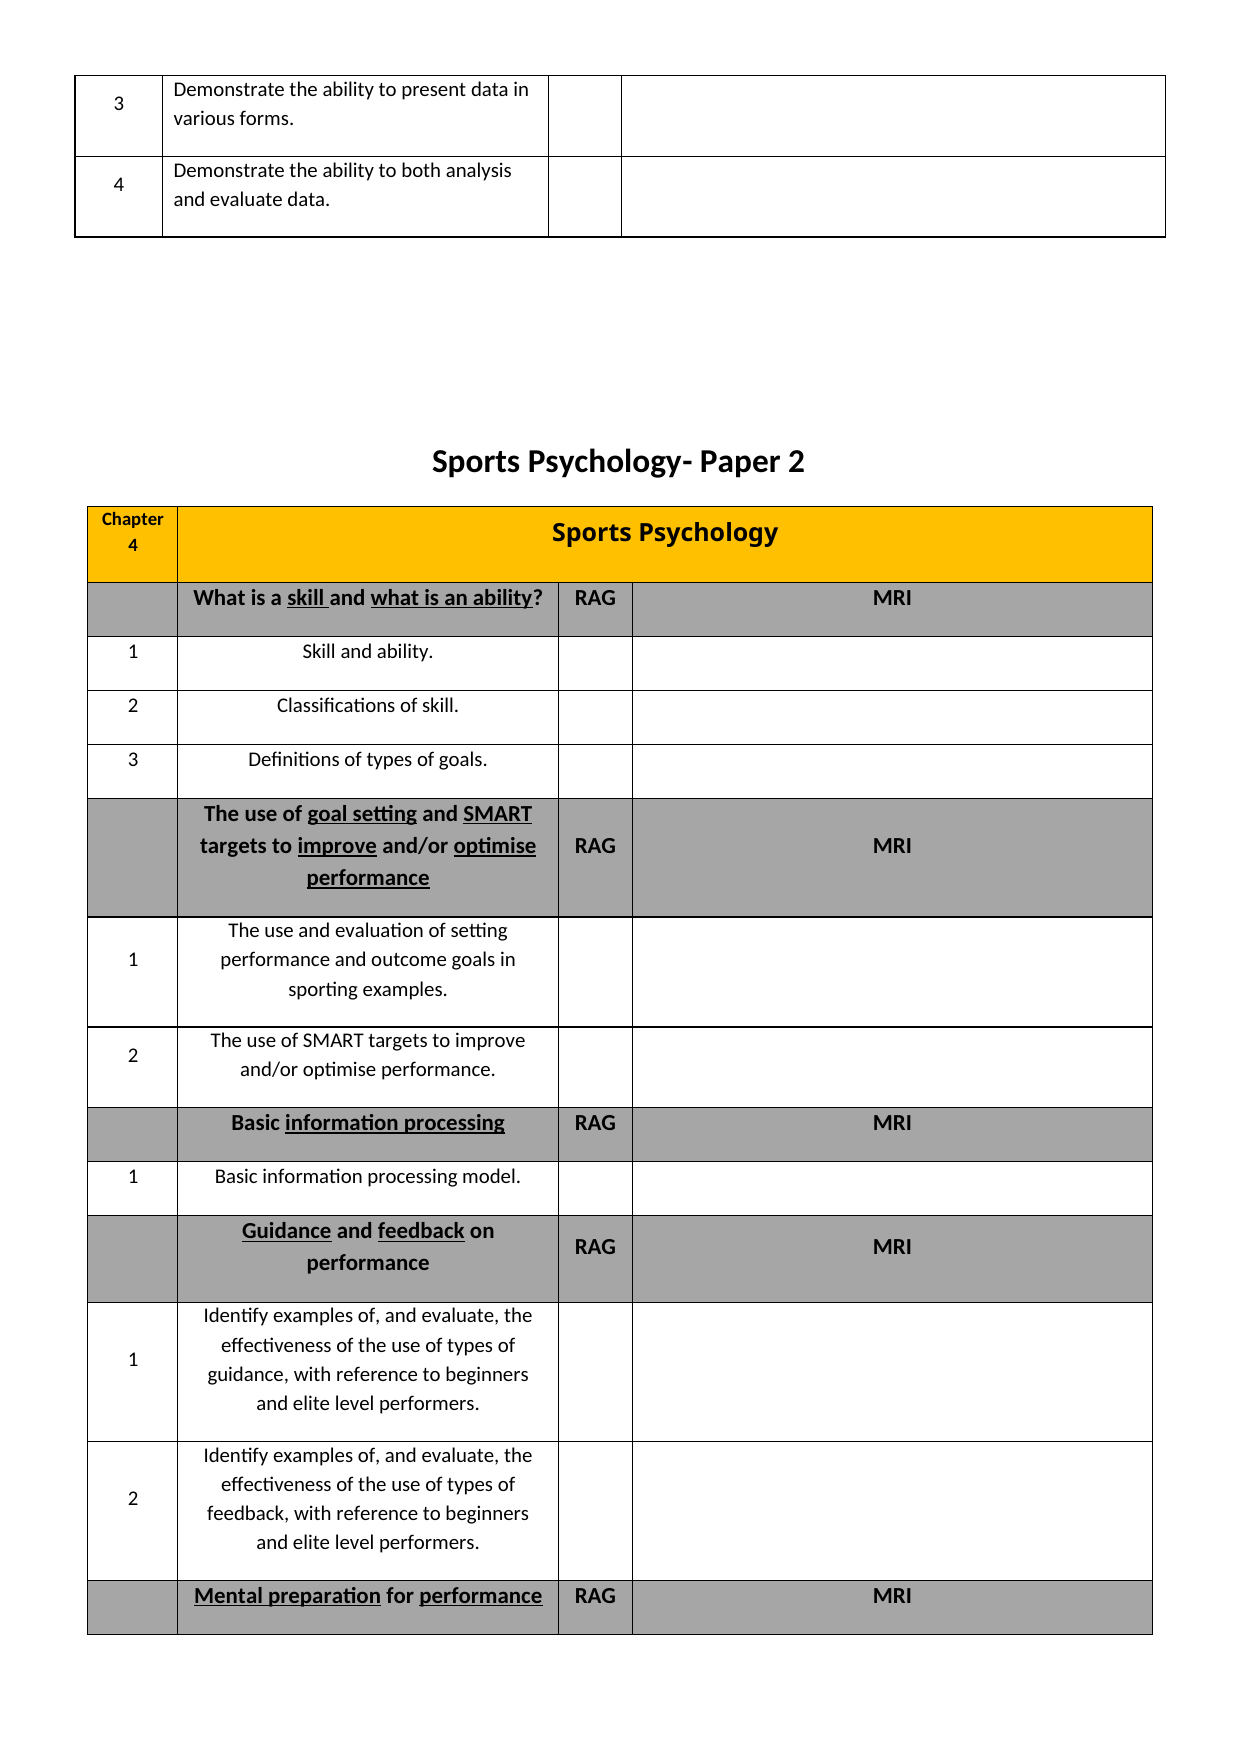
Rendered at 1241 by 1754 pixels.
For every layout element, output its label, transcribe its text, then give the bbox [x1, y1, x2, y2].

table_cell [88, 1108, 177, 1161]
table_cell [633, 745, 1152, 798]
table_cell What is a skill and what is an ability? [178, 583, 558, 636]
table_cell RAG [559, 583, 632, 636]
table_cell The use of SMART targets to improve and/or optimise performance. [178, 1028, 558, 1107]
table_cell [549, 76, 621, 156]
table_cell [633, 691, 1152, 744]
table_cell Classifications of skill. [178, 691, 558, 744]
table_cell [559, 1028, 632, 1107]
table_cell 1 [88, 637, 177, 690]
table_cell 2 [88, 1442, 177, 1580]
table_cell [88, 1581, 177, 1634]
table_cell MRI [633, 1108, 1152, 1161]
table_cell MRI [633, 1216, 1152, 1302]
table_cell [88, 1216, 177, 1302]
table_cell [622, 76, 1165, 156]
table_cell MRI [633, 799, 1152, 916]
table_cell [633, 918, 1152, 1026]
table_cell 2 [88, 691, 177, 744]
table_cell Identify examples of, and evaluate, the effectiveness of the use of types of feedback, with reference to beginners and elite level performers. [178, 1442, 558, 1580]
table_cell [88, 583, 177, 636]
table_cell [559, 1162, 632, 1215]
table_cell Skill and ability. [178, 637, 558, 690]
table_cell [633, 637, 1152, 690]
table_cell Mental preparation for performance [178, 1581, 558, 1634]
table_cell RAG [559, 1581, 632, 1634]
table_cell Guidance and feedback on performance [178, 1216, 558, 1302]
table_cell MRI [633, 1581, 1152, 1634]
table_cell [559, 691, 632, 744]
table_cell Chapter 4 [88, 507, 177, 582]
table_cell 3 [88, 745, 177, 798]
table_cell [88, 799, 177, 916]
table_cell [633, 1162, 1152, 1215]
table_cell [633, 1028, 1152, 1107]
table_cell MRI [633, 583, 1152, 636]
table_cell 1 [88, 1303, 177, 1441]
table_cell [633, 1442, 1152, 1580]
table_cell [559, 637, 632, 690]
table_cell 4 [76, 157, 162, 236]
table_cell RAG [559, 799, 632, 916]
table_cell [559, 745, 632, 798]
table_cell [559, 918, 632, 1026]
table_cell 2 [88, 1028, 177, 1107]
table_cell [559, 1303, 632, 1441]
table_cell The use of goal setting and SMART targets to improve and/or optimise performance [178, 799, 558, 916]
table_cell The use and evaluation of setting performance and outcome goals in sporting examples. [178, 918, 558, 1026]
table_header Sports Psychology- Paper 2 [88, 238, 1149, 506]
table_cell Demonstrate the ability to present data in various forms. [163, 76, 548, 156]
table_cell Basic information processing model. [178, 1162, 558, 1215]
table_cell Basic information processing [178, 1108, 558, 1161]
table_cell 1 [88, 1162, 177, 1215]
table_cell [633, 1303, 1152, 1441]
table_cell 3 [76, 76, 162, 156]
table_cell Identify examples of, and evaluate, the effectiveness of the use of types of guidance, with reference to beginners and elite level performers. [178, 1303, 558, 1441]
table_cell [549, 157, 621, 236]
table_cell RAG [559, 1108, 632, 1161]
table_cell [622, 157, 1165, 236]
table_cell RAG [559, 1216, 632, 1302]
table_cell 1 [88, 918, 177, 1026]
table_cell Demonstrate the ability to both analysis and evaluate data. [163, 157, 548, 236]
table_cell Sports Psychology [178, 507, 1152, 582]
table_cell Definitions of types of goals. [178, 745, 558, 798]
table_cell [559, 1442, 632, 1580]
